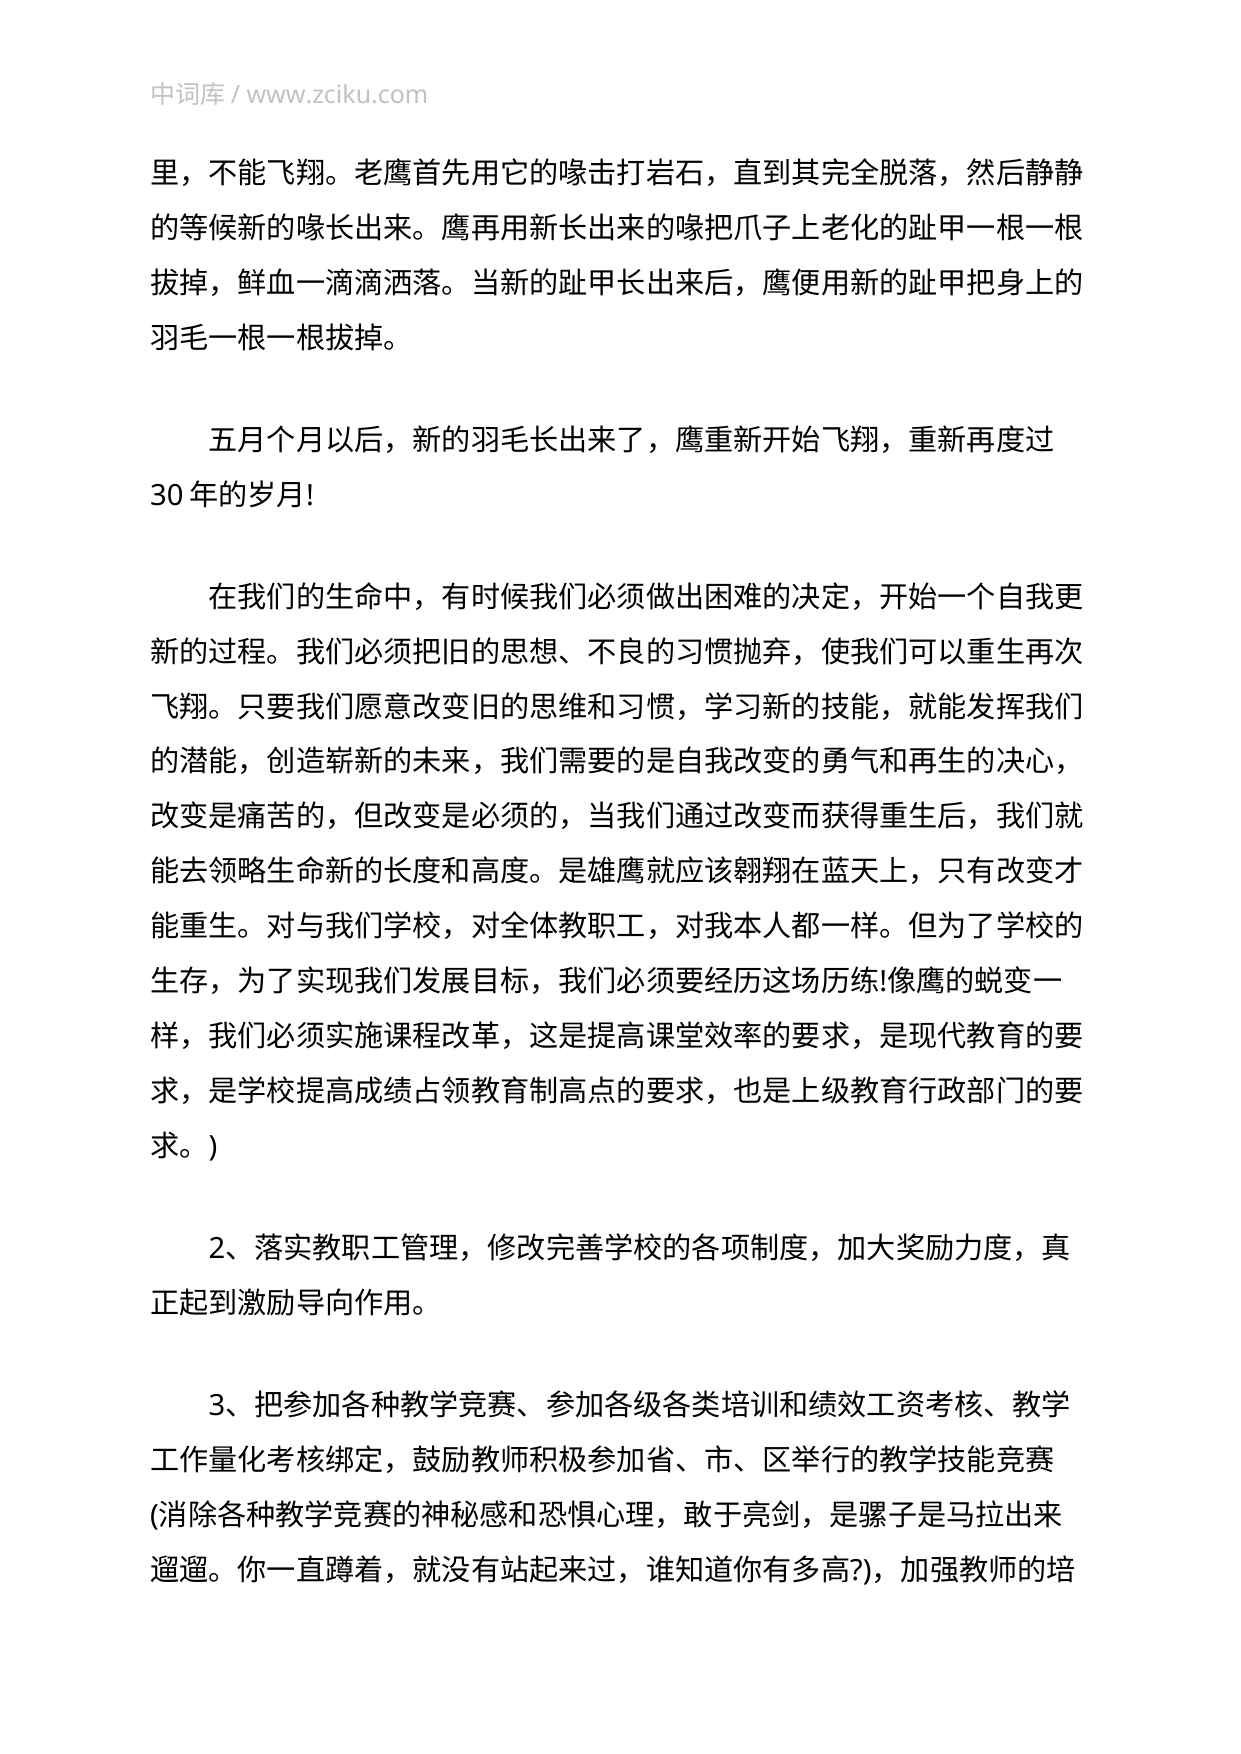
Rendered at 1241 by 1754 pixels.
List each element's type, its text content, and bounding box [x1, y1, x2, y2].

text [150, 1381, 1090, 1588]
text 2、落实教职工管理，修改完善学校的各项制度，加大奖励力度，真正起到激励导向作用。 [150, 1224, 1090, 1322]
text 在我们的生命中，有时候我们必须做出困难的决定，开始一个自我更新的过程。我们必须把旧的思想、不良的习惯抛弃，使我们可以重生再次飞翔。只要我们愿意改变旧的思维和习惯，学习新的技能，就能发挥我们的潜能，创造崭新的未来，我们需要的是自我改变的勇气和再生的决心，改变是痛苦的，但改变是必须的，当我们通过改变而获得重生后，我们就能去领略生命新的长度和高度。是雄鹰就应该翱翔在蓝天上，只有改变才能重生。对与我们学校，对全体教职工，对我本人都一样。但为了学校的生存，为了实现我们发展目标，我们必须要经历这场历练!像鹰的蜕变一样，我们必须实施课程改革，这是提高课堂效率的要求，是现代教育的要求，是学校提高成绩占领教育制高点的要求，也是上级教育行政部门的要求。) [150, 573, 1090, 1165]
text 五月个月以后，新的羽毛长出来了，鹰重新开始飞翔，重新再度过30年的岁月! [150, 416, 1090, 514]
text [150, 150, 1090, 357]
